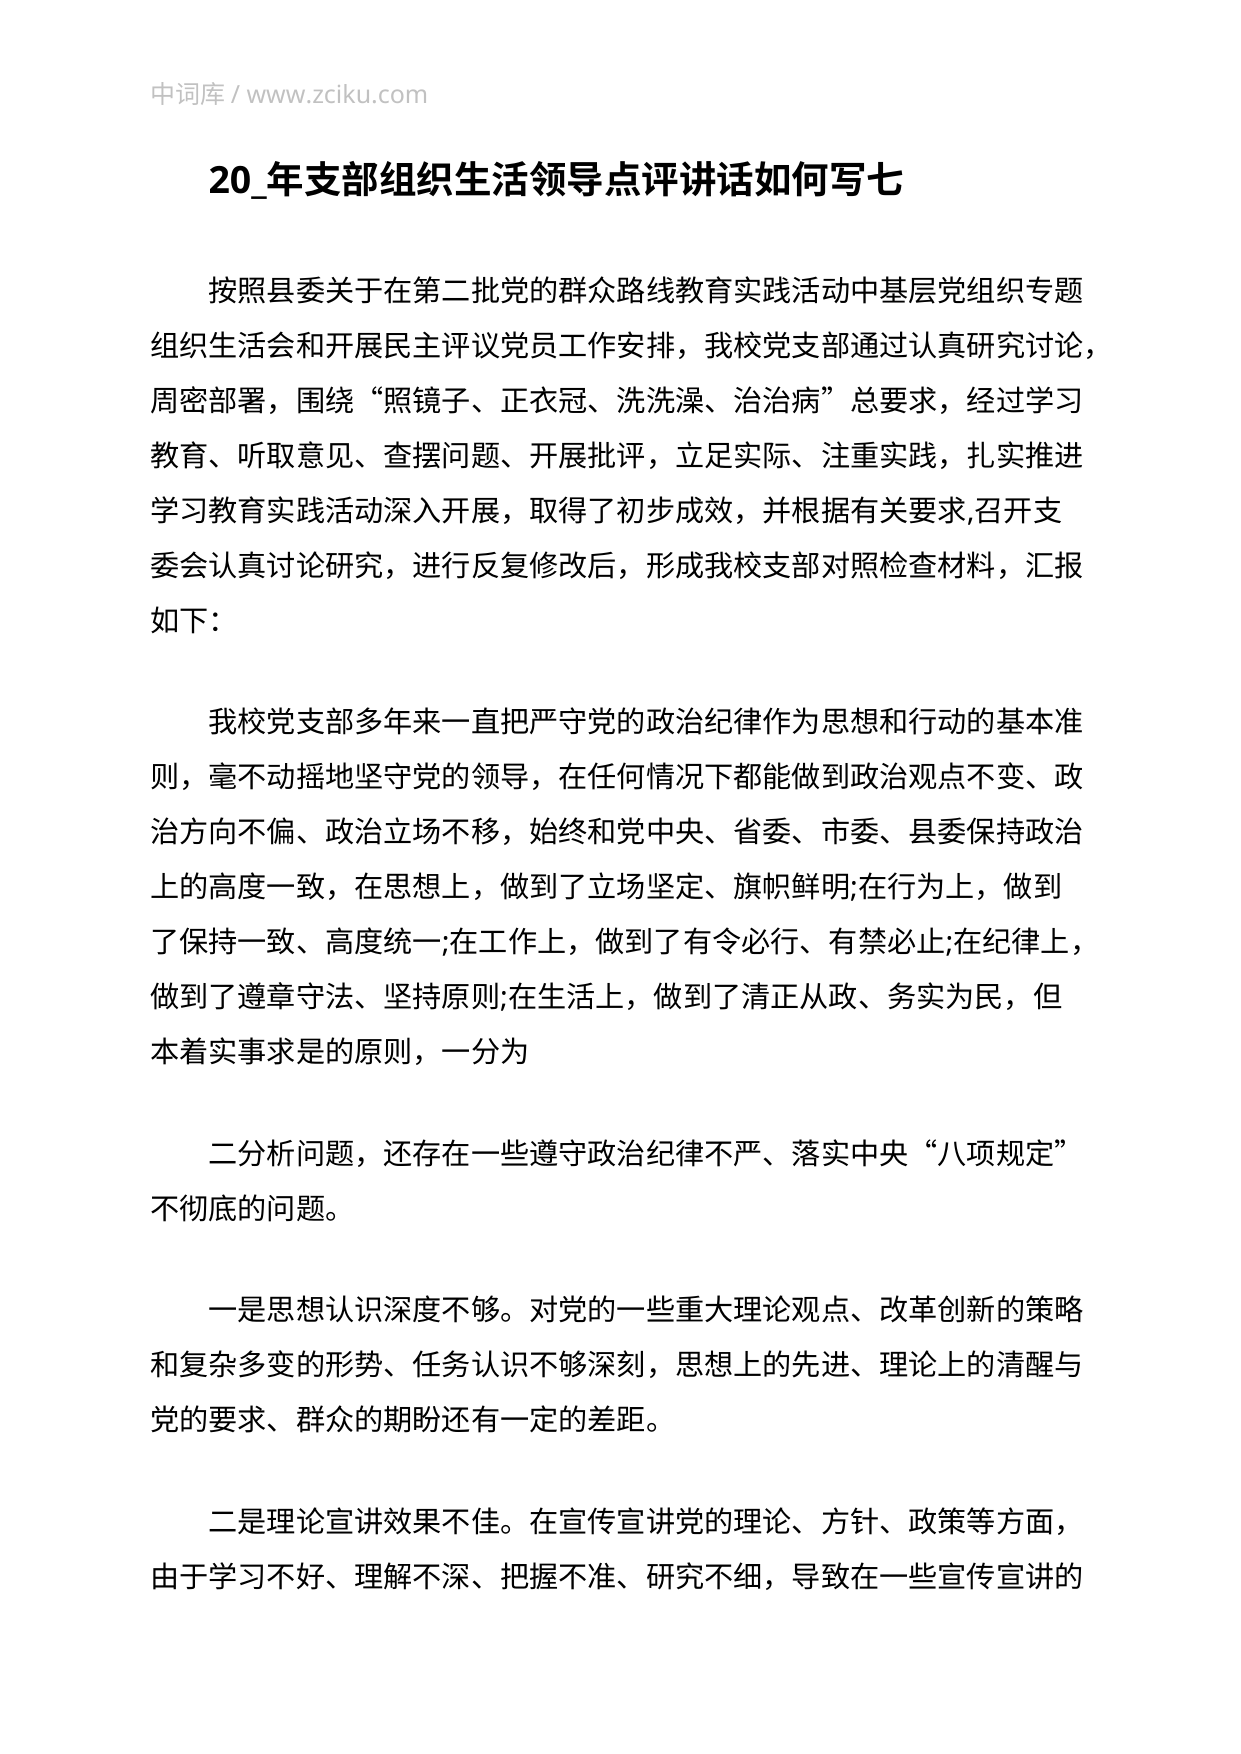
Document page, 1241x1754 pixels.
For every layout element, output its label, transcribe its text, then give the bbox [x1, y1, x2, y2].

text 20_年支部组织生活领导点评讲话如何写七 [150, 150, 1090, 204]
text 一是思想认识深度不够。对党的一些重大理论观点、改革创新的策略和复杂多变的形势、任务认识不够深刻，思想上的先进、理论上的清醒与党的要求、群众的期盼还有一定的差距。 [150, 1287, 1090, 1439]
text 按照县委关于在第二批党的群众路线教育实践活动中基层党组织专题组织生活会和开展民主评议党员工作安排，我校党支部通过认真研究讨论，周密部署，围绕“照镜子、正衣冠、洗洗澡、治治病”总要求，经过学习教育、听取意见、查摆问题、开展批评，立足实际、注重实践，扎实推进学习教育实践活动深入开展，取得了初步成效，并根据有关要求,召开支委会认真讨论研究，进行反复修改后，形成我校支部对照检查材料，汇报如下： [150, 268, 1090, 639]
text 我校党支部多年来一直把严守党的政治纪律作为思想和行动的基本准则，毫不动摇地坚守党的领导，在任何情况下都能做到政治观点不变、政治方向不偏、政治立场不移，始终和党中央、省委、市委、县委保持政治上的高度一致，在思想上，做到了立场坚定、旗帜鲜明;在行为上，做到了保持一致、高度统一;在工作上，做到了有令必行、有禁必止;在纪律上，做到了遵章守法、坚持原则;在生活上，做到了清正从政、务实为民，但本着实事求是的原则，一分为 [150, 699, 1090, 1071]
text 二分析问题，还存在一些遵守政治纪律不严、落实中央“八项规定”不彻底的问题。 [150, 1130, 1090, 1227]
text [150, 1498, 1090, 1596]
